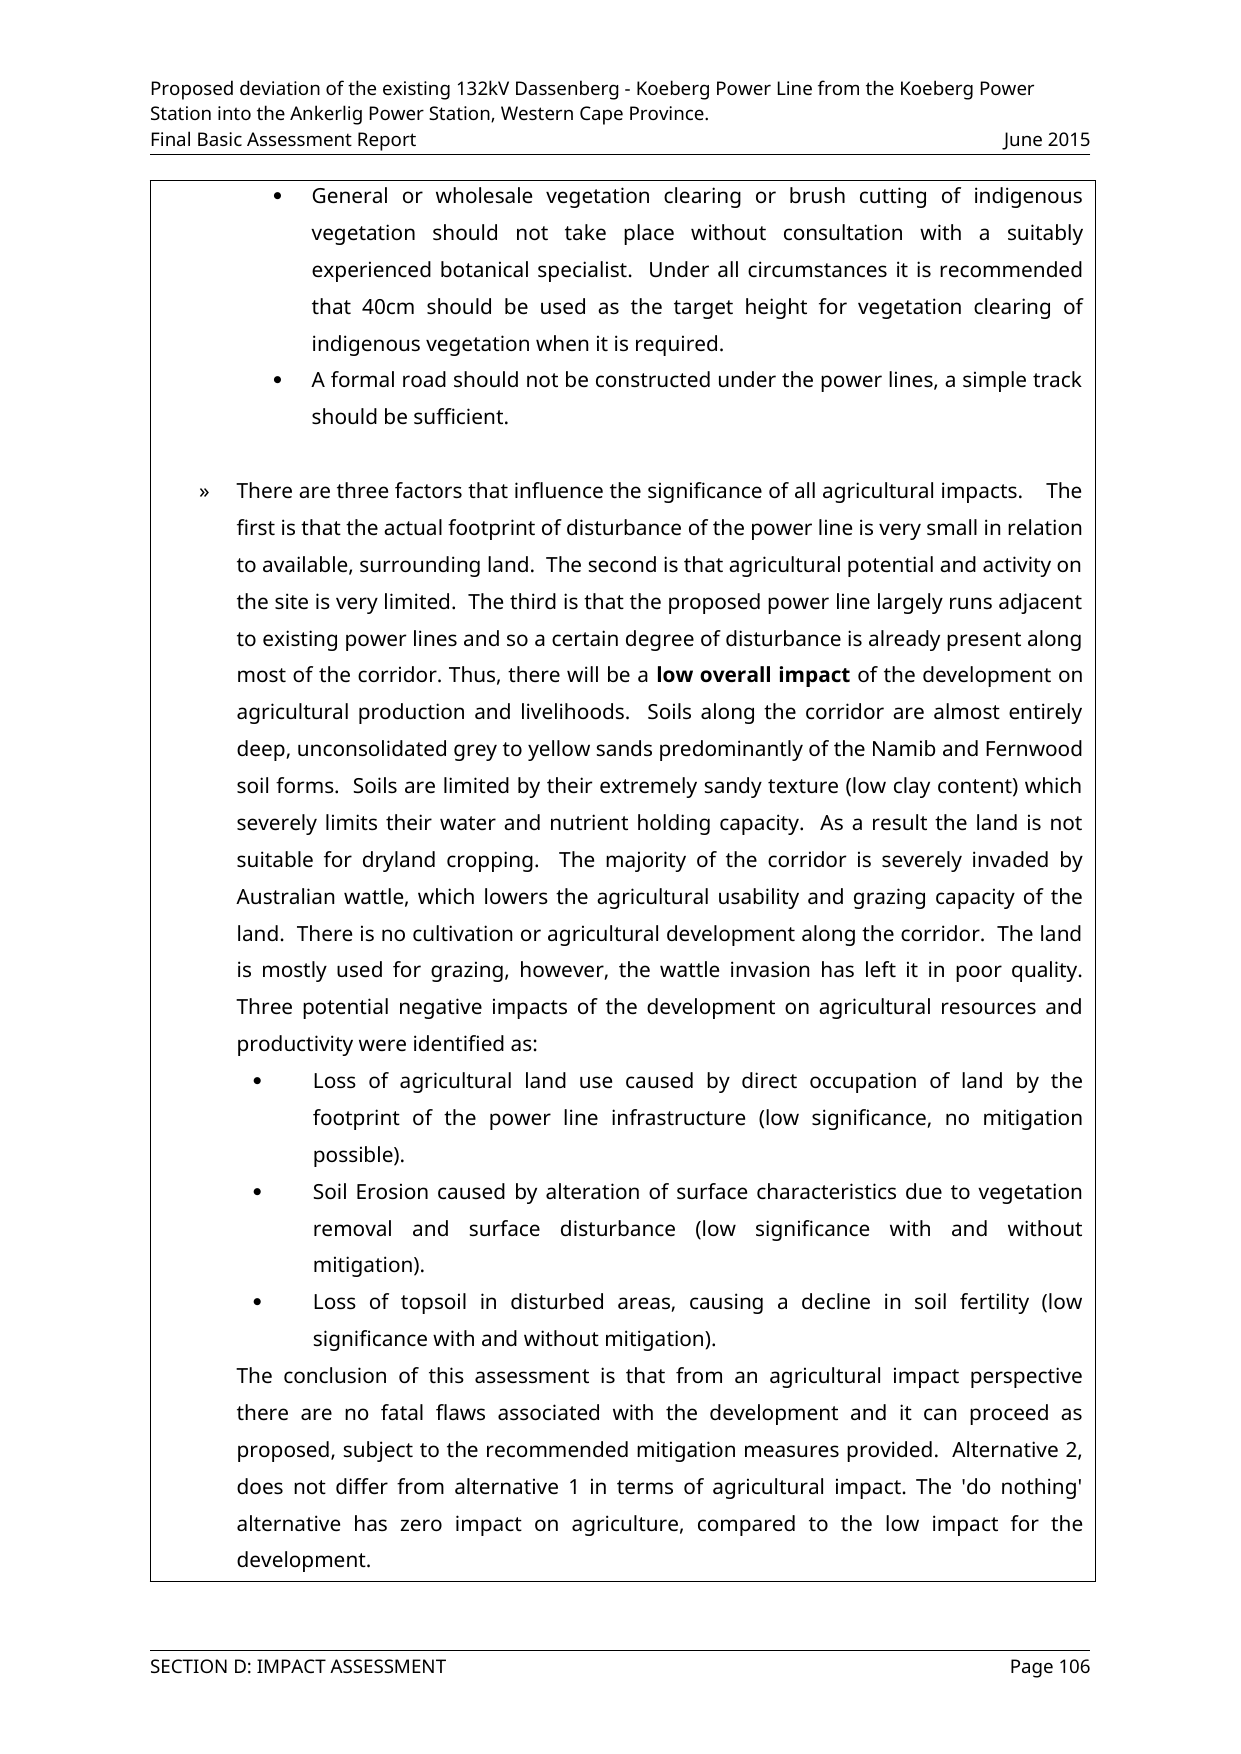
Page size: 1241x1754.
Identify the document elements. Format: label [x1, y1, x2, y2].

table_cell [151, 181, 1095, 1581]
